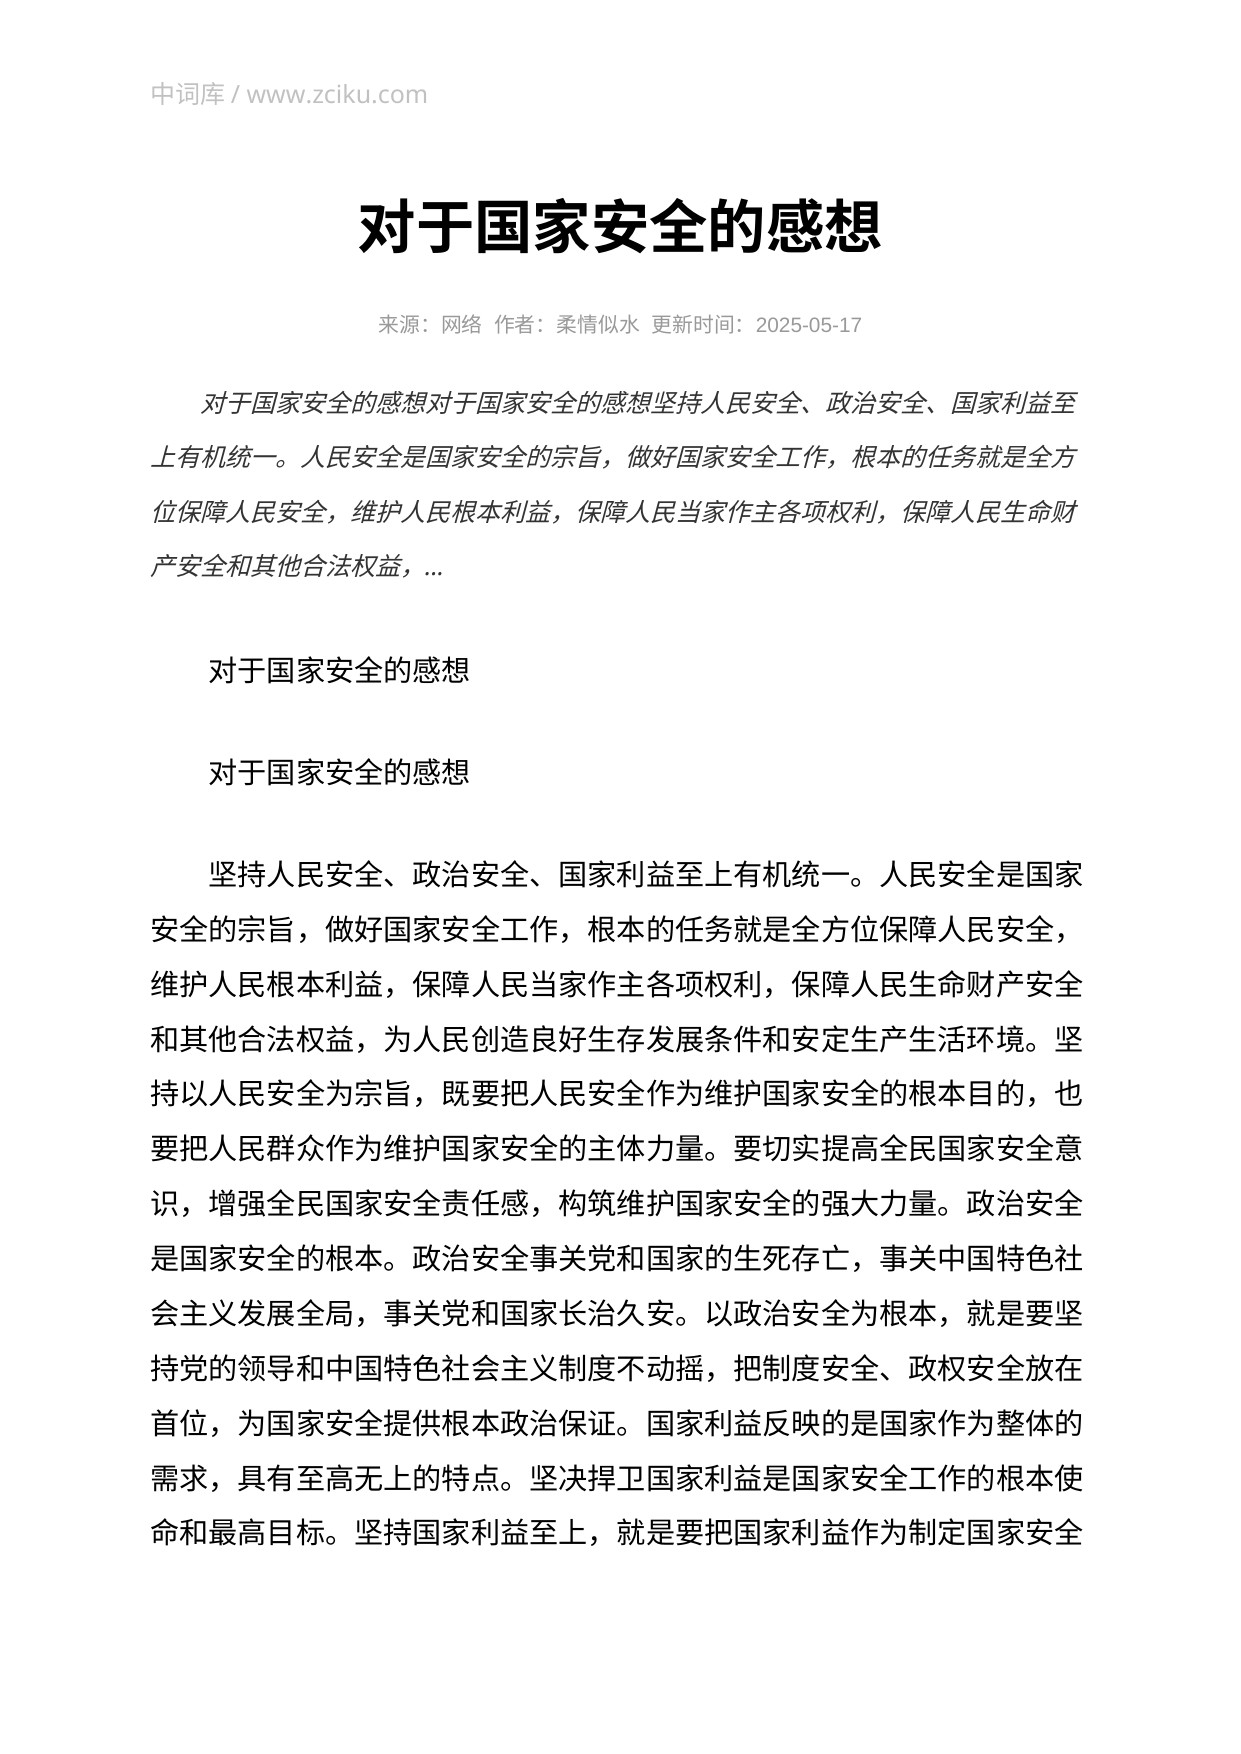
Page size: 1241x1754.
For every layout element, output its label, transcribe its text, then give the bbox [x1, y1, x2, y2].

text 来源：网络 作者：柔情似水 更新时间：2025-05-17 [150, 313, 1090, 337]
text 对于国家安全的感想对于国家安全的感想坚持人民安全、政治安全、国家利益至上有机统一。人民安全是国家安全的宗旨，做好国家安全工作，根本的任务就是全方位保障人民安全，维护人民根本利益，保障人民当家作主各项权利，保障人民生命财产安全和其他合法权益，... [150, 383, 1090, 583]
text 对于国家安全的感想 [150, 749, 1090, 792]
subtitle 对于国家安全的感想 [150, 181, 1090, 266]
text 对于国家安全的感想 [150, 648, 1090, 690]
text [150, 851, 1090, 1552]
